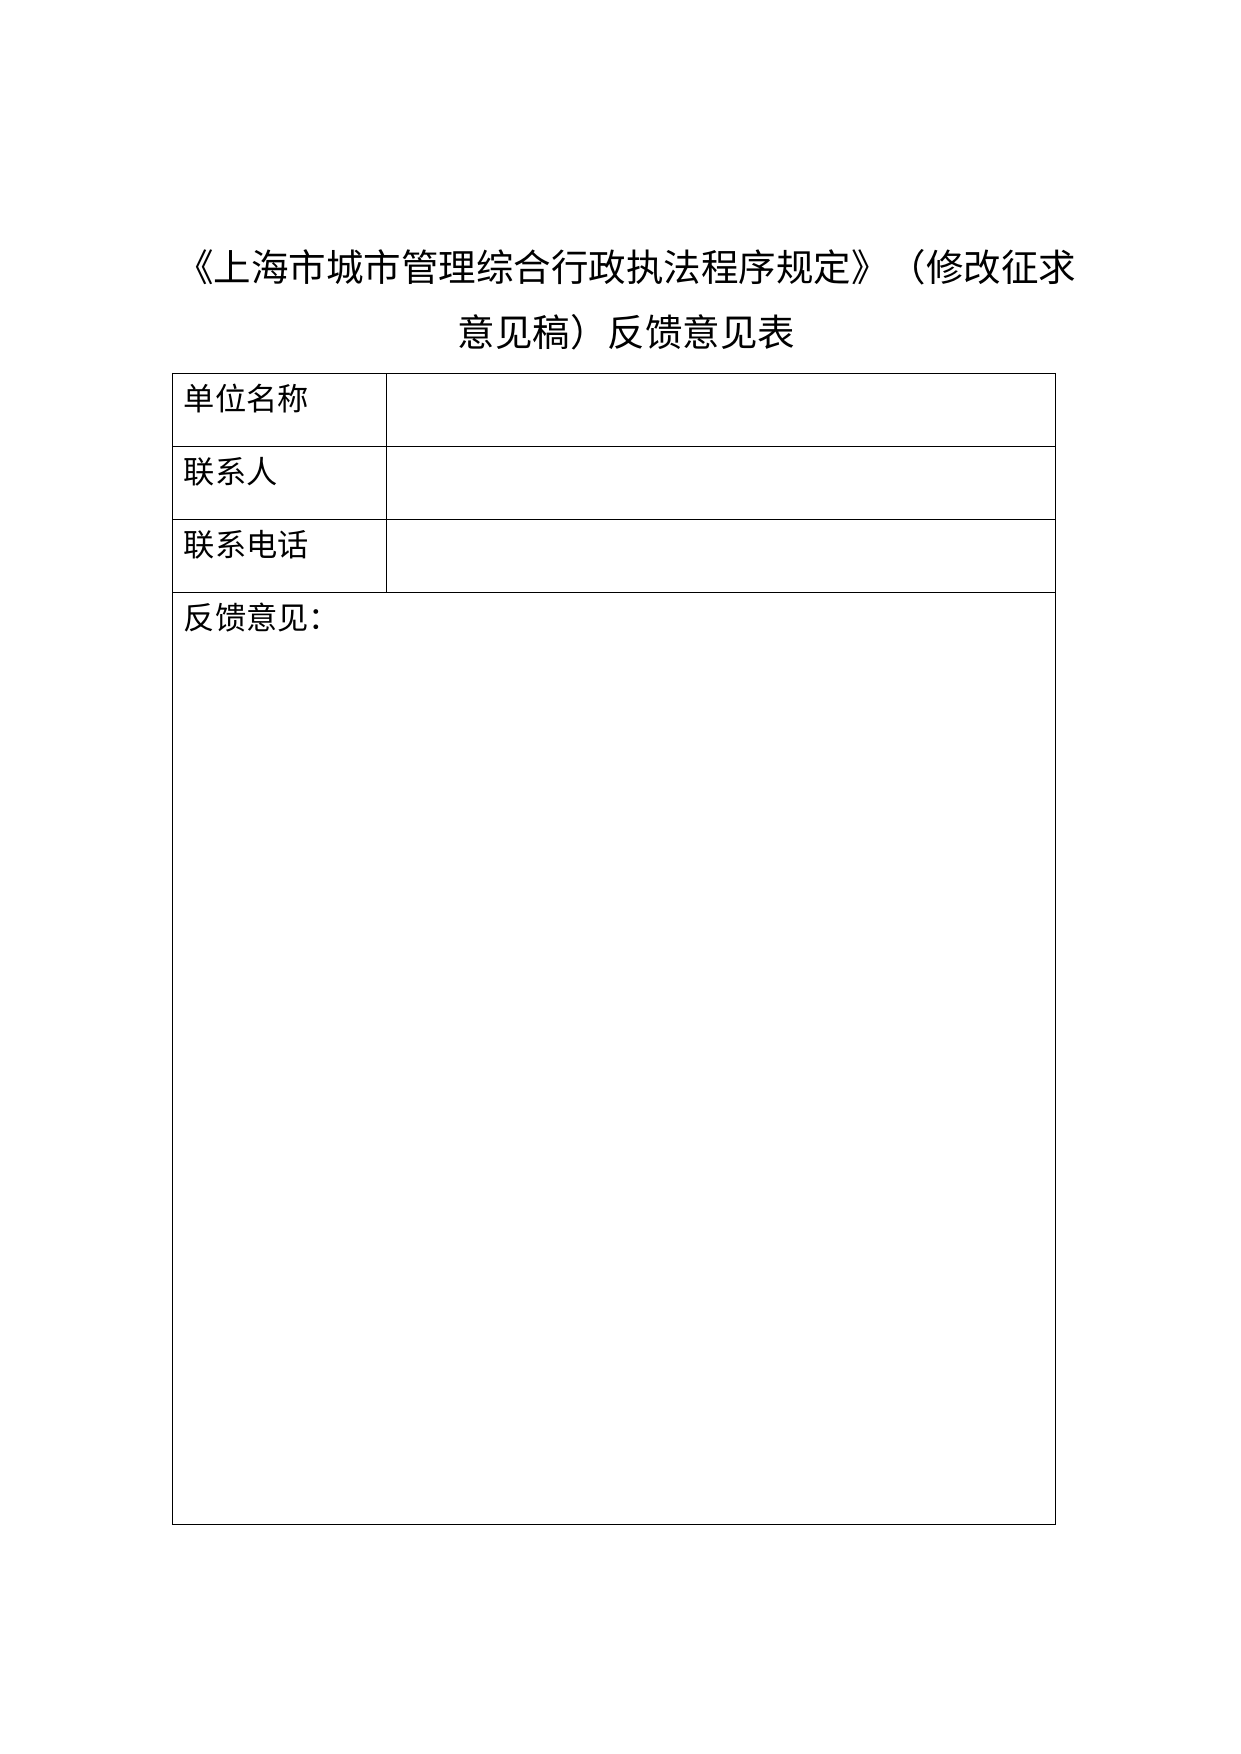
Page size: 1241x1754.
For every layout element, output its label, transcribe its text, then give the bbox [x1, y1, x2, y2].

table_cell 反馈意见： [173, 593, 1055, 1523]
table_cell [387, 520, 1055, 592]
text 《上海市城市管理综合行政执法程序规定》（修改征求意见稿）反馈意见表 [165, 233, 1087, 363]
table_header [387, 374, 1055, 446]
table_cell [387, 447, 1055, 519]
table_cell 联系电话 [173, 520, 386, 592]
table_cell 联系人 [173, 447, 386, 519]
table_header 单位名称 [173, 374, 386, 446]
